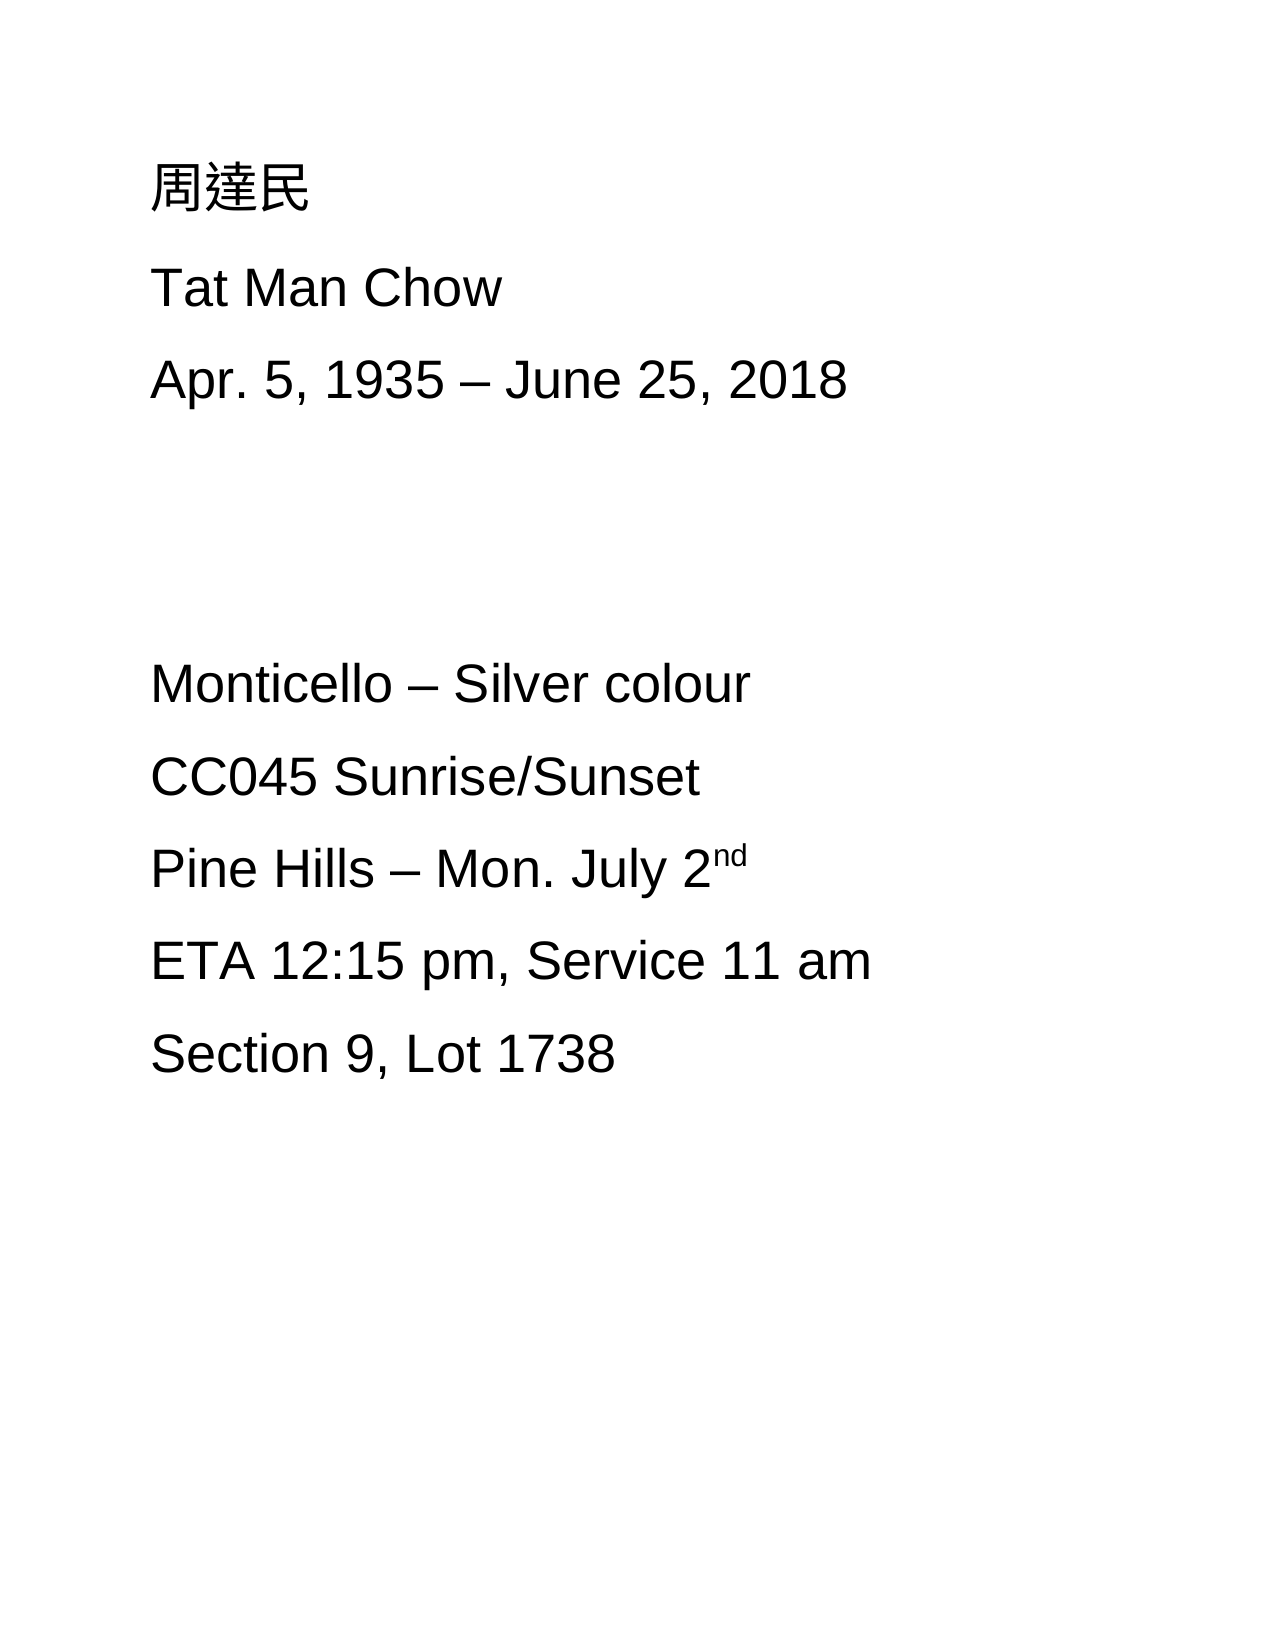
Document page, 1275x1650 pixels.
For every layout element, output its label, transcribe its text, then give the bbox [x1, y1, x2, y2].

text Section 9, Lot 1738 [150, 1021, 1125, 1083]
text 周達民 [150, 150, 1125, 224]
text CC045 Sunrise/Sunset [150, 744, 1125, 806]
text Tat Man Chow [150, 256, 1125, 318]
text Monticello – Silver colour [150, 652, 1125, 714]
text ETA 12:15 pm, Service 11 am [150, 929, 1125, 991]
text Pine Hills – Mon. July 2nd [150, 836, 1125, 899]
text Apr. 5, 1935 – June 25, 2018 [150, 348, 1125, 410]
